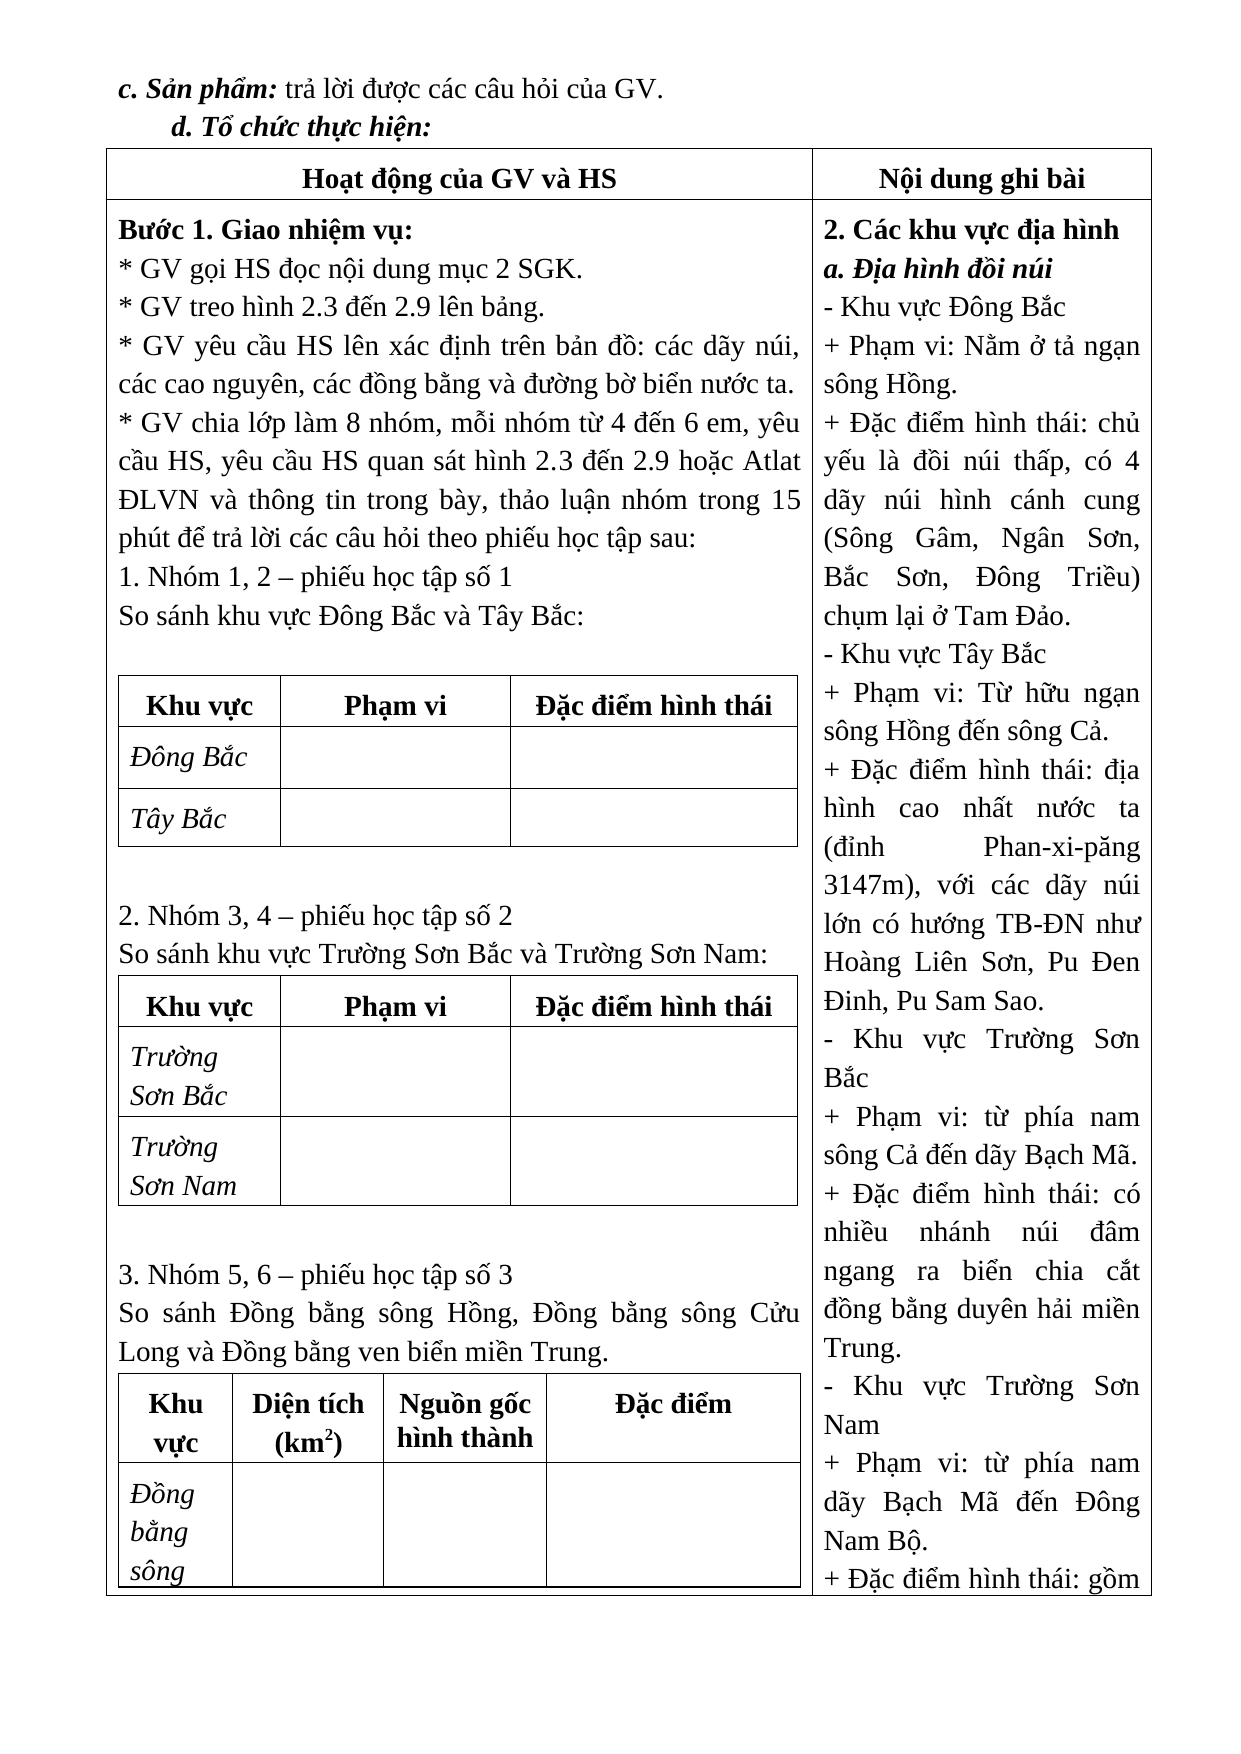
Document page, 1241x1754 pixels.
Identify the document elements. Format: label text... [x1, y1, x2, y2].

table_header Hoạt động của GV và HS [107, 149, 812, 199]
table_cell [813, 200, 1151, 1595]
table_header Nội dung ghi bài [813, 149, 1151, 199]
text c. Sản phẩm: trả lời được các câu hỏi của GV. [118, 71, 1122, 104]
text d. Tổ chức thực hiện: [118, 109, 1122, 143]
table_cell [107, 200, 812, 1595]
